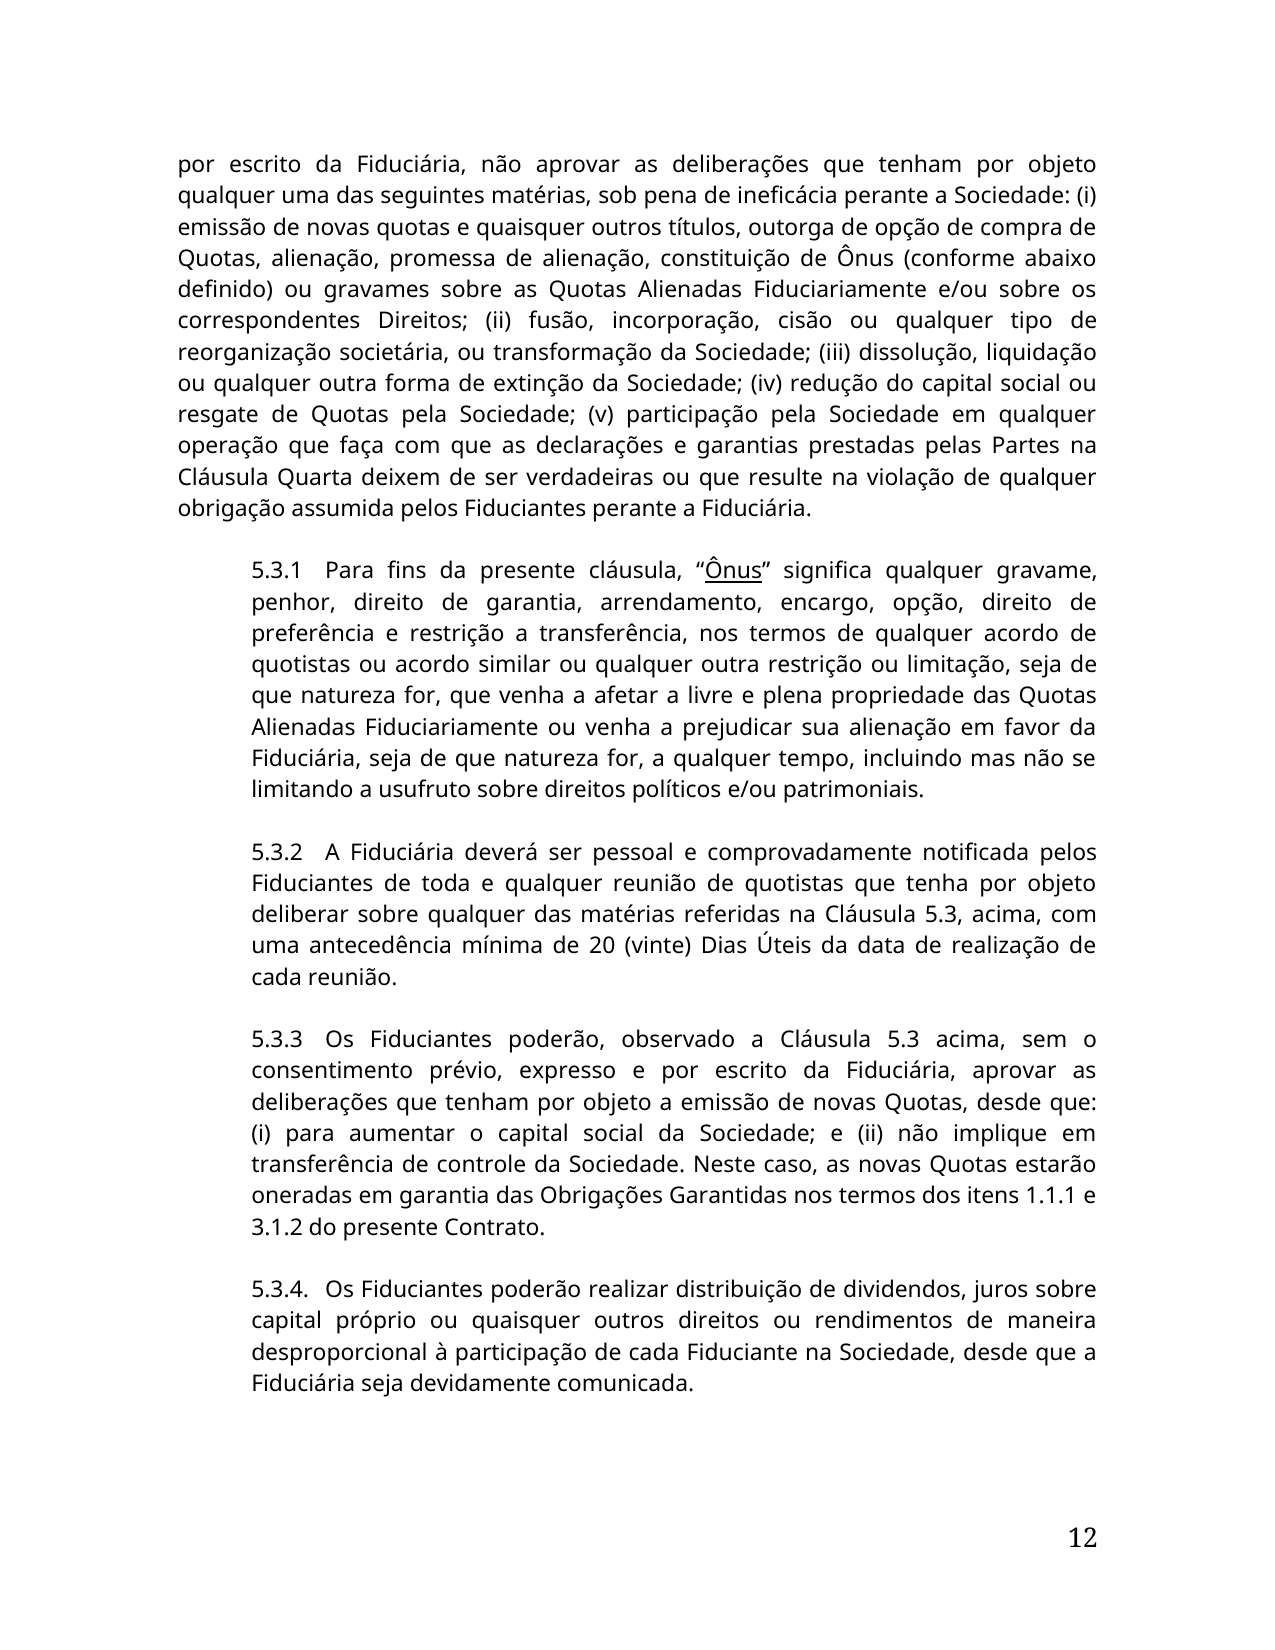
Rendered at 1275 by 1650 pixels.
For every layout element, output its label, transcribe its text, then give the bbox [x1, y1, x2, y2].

text 5.3.3 Os Fiduciantes poderão, observado a Cláusula 5.3 acima, sem o consentimento prévio, expresso e por escrito da Fiduciária, aprovar as deliberações que tenham por objeto a emissão de novas Quotas, desde que: (i) para aumentar o capital social da Sociedade; e (ii) não implique em transferência de controle da Sociedade. Neste caso, as novas Quotas estarão oneradas em garantia das Obrigações Garantidas nos termos dos itens 1.1.1 e 3.1.2 do presente Contrato. [251, 1023, 1098, 1241]
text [177, 148, 1098, 523]
text 5.3.2 A Fiduciária deverá ser pessoal e comprovadamente notificada pelos Fiduciantes de toda e qualquer reunião de quotistas que tenha por objeto deliberar sobre qualquer das matérias referidas na Cláusula 5.3, acima, com uma antecedência mínima de 20 (vinte) Dias Úteis da data de realização de cada reunião. [251, 835, 1098, 991]
text 5.3.4. Os Fiduciantes poderão realizar distribuição de dividendos, juros sobre capital próprio ou quaisquer outros direitos ou rendimentos de maneira desproporcional à participação de cada Fiduciante na Sociedade, desde que a Fiduciária seja devidamente comunicada. [251, 1273, 1098, 1398]
text 5.3.1 Para fins da presente cláusula, “Ônus” significa qualquer gravame, penhor, direito de garantia, arrendamento, encargo, opção, direito de preferência e restrição a transferência, nos termos de qualquer acordo de quotistas ou acordo similar ou qualquer outra restrição ou limitação, seja de que natureza for, que venha a afetar a livre e plena propriedade das Quotas Alienadas Fiduciariamente ou venha a prejudicar sua alienação em favor da Fiduciária, seja de que natureza for, a qualquer tempo, incluindo mas não se limitando a usufruto sobre direitos políticos e/ou patrimoniais. [251, 554, 1098, 804]
